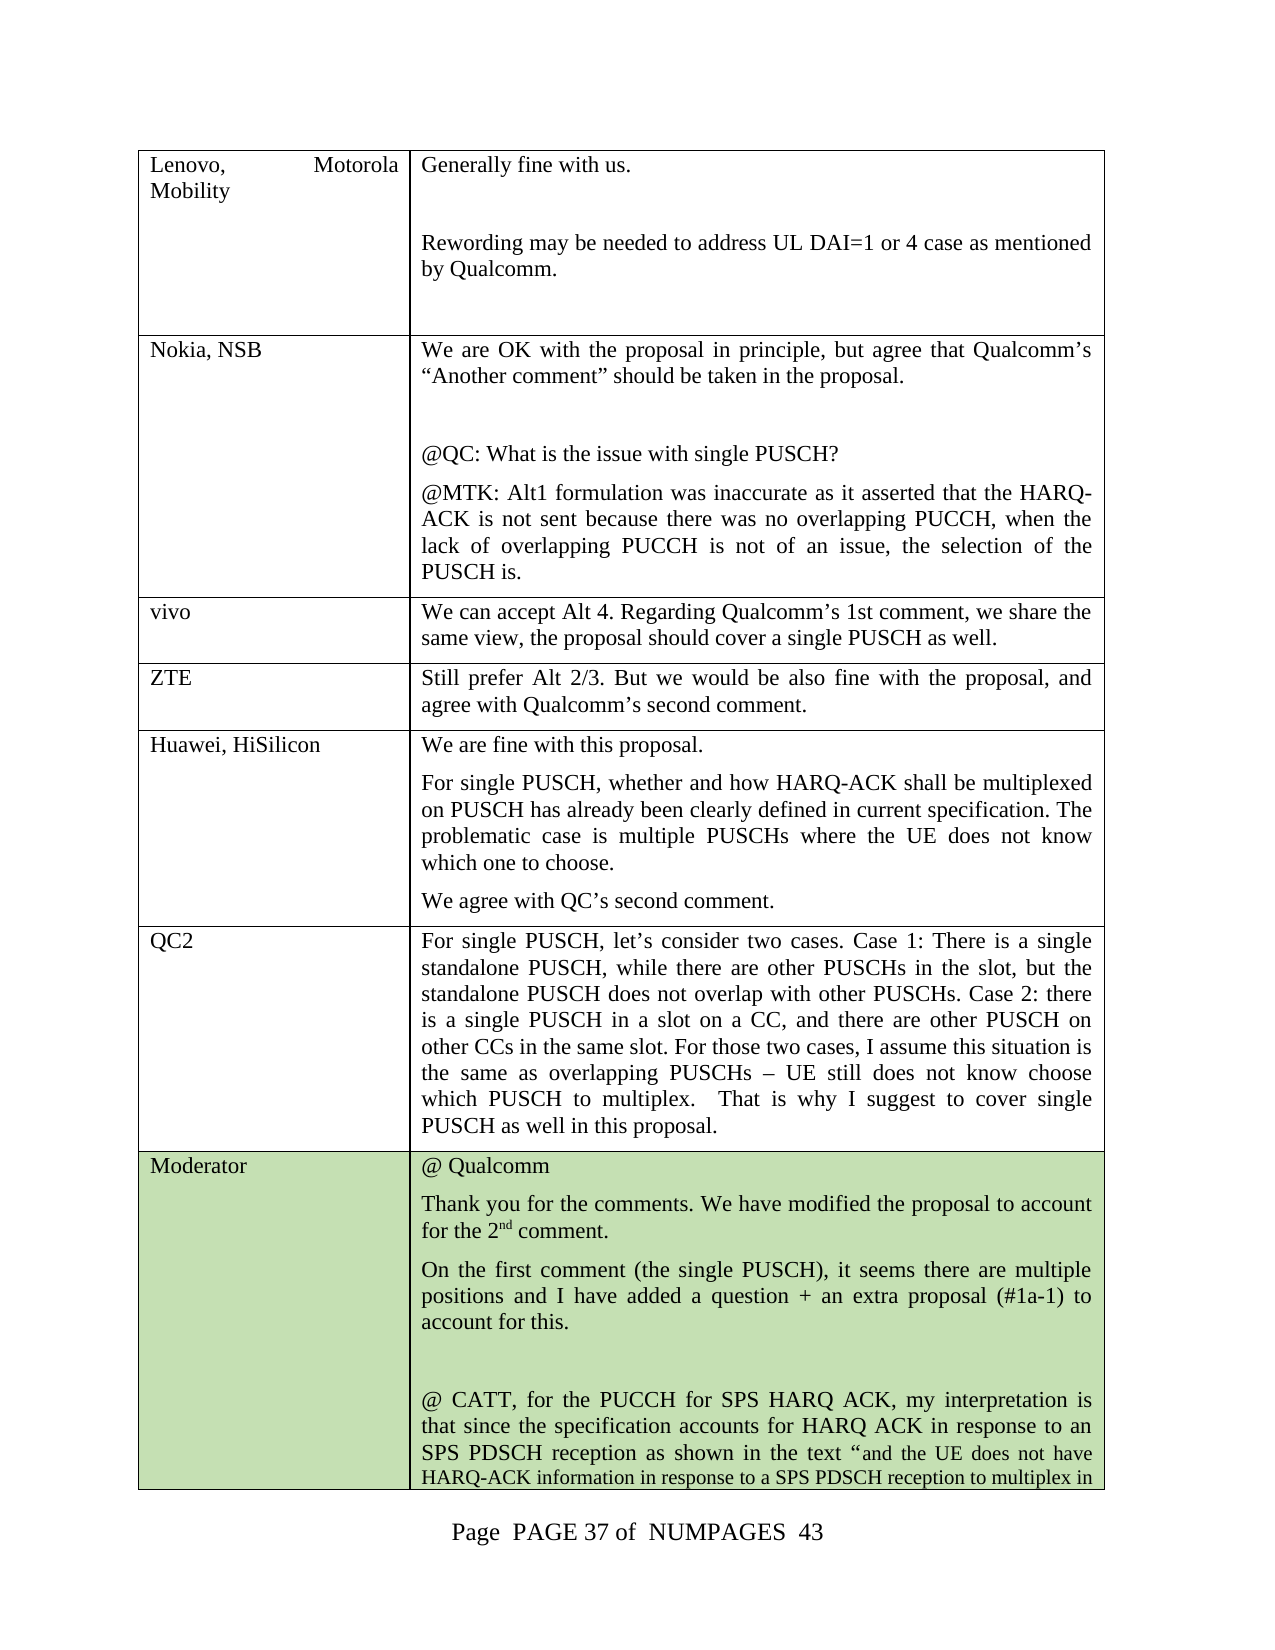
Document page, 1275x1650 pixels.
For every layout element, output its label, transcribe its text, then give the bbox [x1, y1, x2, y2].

table_cell ZTE [139, 664, 409, 729]
table_cell Still prefer Alt 2/3. But we would be also fine with the proposal, and agree with Qualcomm’s second comment. [411, 664, 1104, 729]
table_cell Generally fine with us. Rewording may be needed to address UL DAI=1 or 4 case as mentioned by Qualcomm. [411, 151, 1104, 335]
table_cell Huawei, HiSilicon [139, 731, 409, 926]
table_cell Moderator [139, 1152, 409, 1489]
table_cell We are OK with the proposal in principle, but agree that Qualcomm’s “Another comment” should be taken in the proposal. @QC: What is the issue with single PUSCH? @MTK: Alt1 formulation was inaccurate as it asserted that the HARQ-ACK is not sent because there was no overlapping PUCCH, when the lack of overlapping PUCCH is not of an issue, the selection of the PUSCH is. [411, 336, 1104, 597]
table_cell For single PUSCH, let’s consider two cases. Case 1: There is a single standalone PUSCH, while there are other PUSCHs in the slot, but the standalone PUSCH does not overlap with other PUSCHs. Case 2: there is a single PUSCH in a slot on a CC, and there are other PUSCH on other CCs in the same slot. For those two cases, I assume this situation is the same as overlapping PUSCHs – UE still does not know choose which PUSCH to multiplex. That is why I suggest to cover single PUSCH as well in this proposal. [411, 927, 1104, 1151]
table_cell Nokia, NSB [139, 336, 409, 597]
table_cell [411, 1152, 1104, 1489]
table_cell vivo [139, 598, 409, 663]
table_cell We can accept Alt 4. Regarding Qualcomm’s 1st comment, we share the same view, the proposal should cover a single PUSCH as well. [411, 598, 1104, 663]
table_cell We are fine with this proposal. For single PUSCH, whether and how HARQ-ACK shall be multiplexed on PUSCH has already been clearly defined in current specification. The problematic case is multiple PUSCHs where the UE does not know which one to choose. We agree with QC’s second comment. [411, 731, 1104, 926]
table_cell Lenovo, Motorola Mobility [139, 151, 409, 335]
table_cell QC2 [139, 927, 409, 1151]
